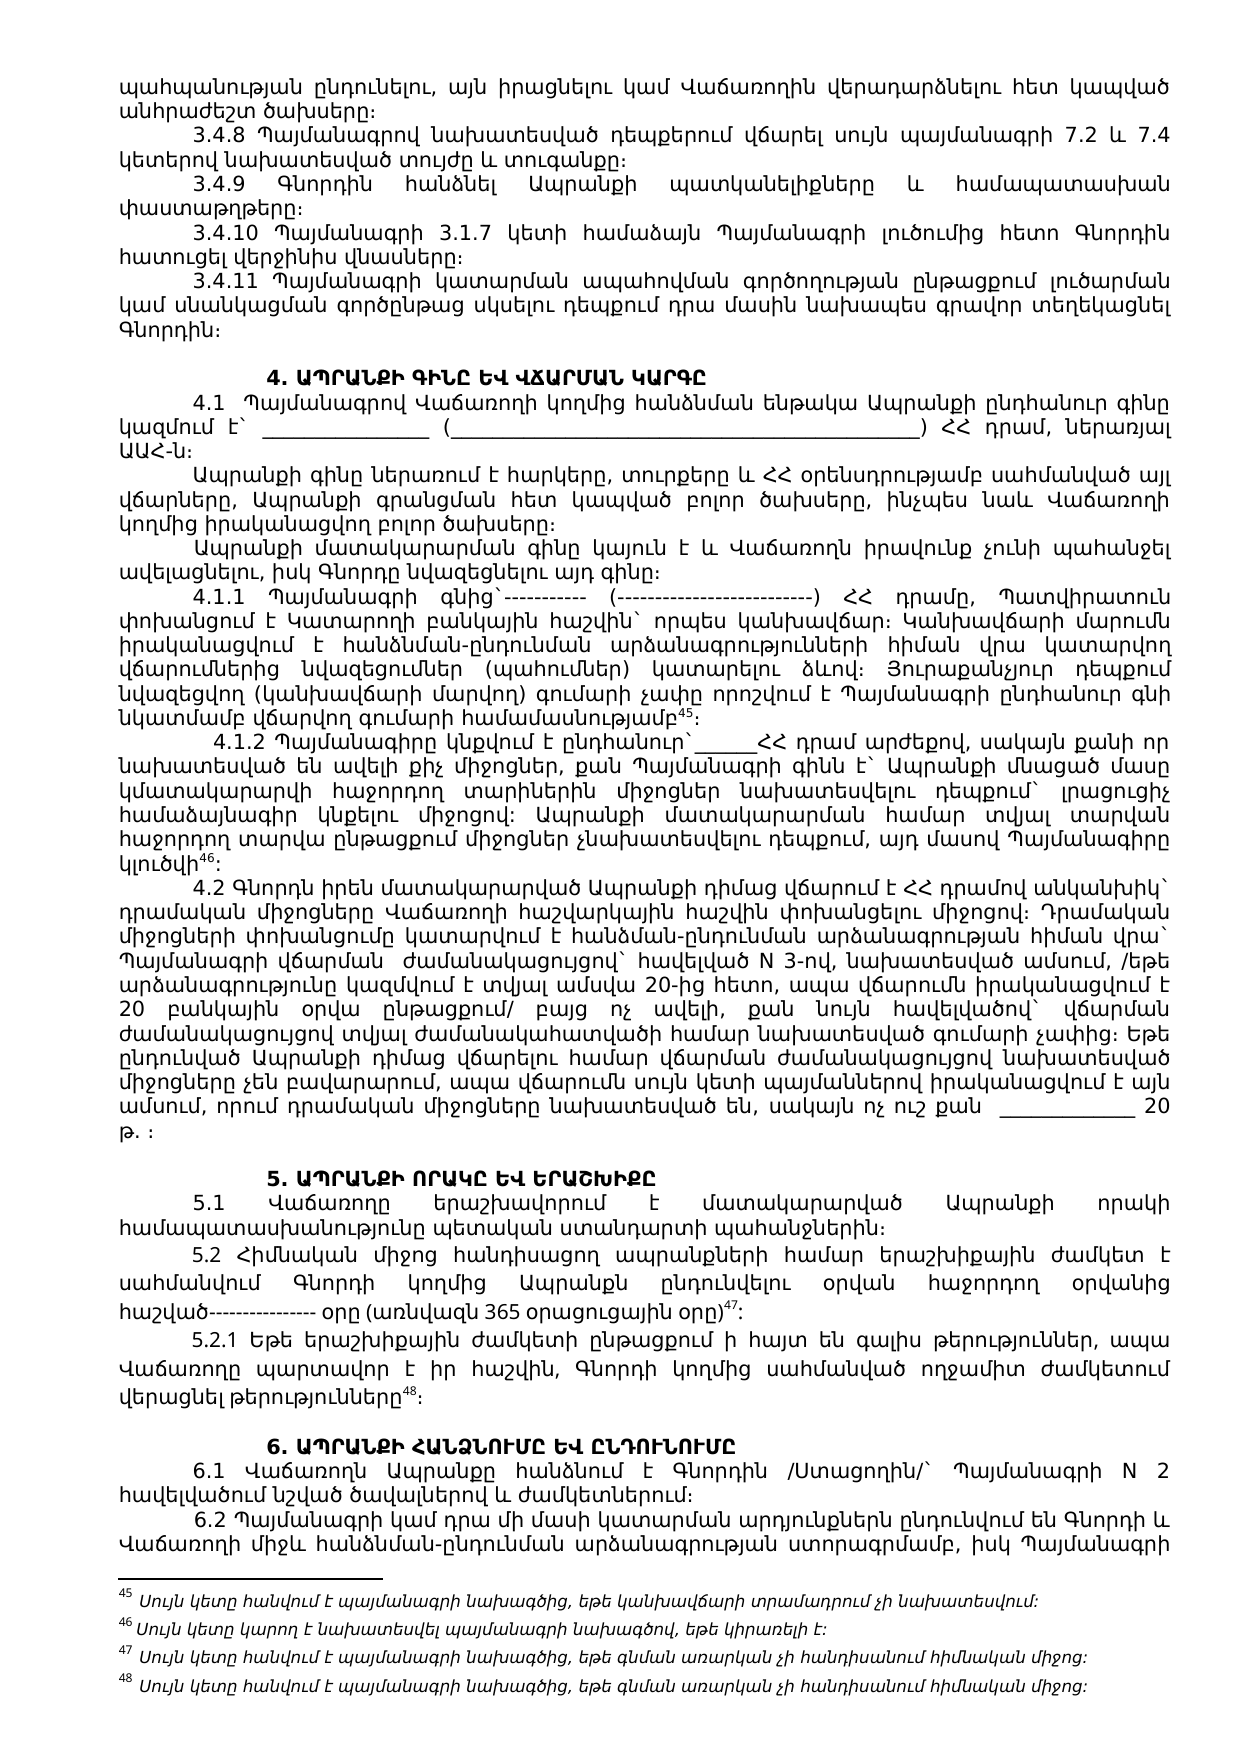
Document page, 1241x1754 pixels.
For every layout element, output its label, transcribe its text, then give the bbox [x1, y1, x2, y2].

text Ապրանքի մատակարարման գինը կայուն է և Վաճառողն իրավունք չունի պահանջել ավելացնելու, իսկ Գնորդը նվազեցնելու այդ գինը։ [118, 536, 1171, 585]
text 5.2.1 Եթե երաշխիքային ժամկետի ընթացքում ի հայտ են գալիս թերություններ, ապա Վաճառողը պարտավոր է իր հաշվին, Գնորդի կողմից սահմանված ողջամիտ ժամկետում վերացնել թերությունները։ [118, 1325, 1171, 1411]
text 5.1 Վաճառողը երաշխավորում է մատակարարված Ապրանքի որակի համապատասխանությունը պետական ստանդարտի պահանջներին։ [118, 1191, 1171, 1240]
text Ապրանքի գինը ներառում է հարկերը, տուրքերը և ՀՀ օրենսդրությամբ սահմանված այլ վճարները, Ապրանքի գրանցման հետ կապված բոլոր ծախսերը, ինչպես նաև Վաճառողի կողմից իրականացվող բոլոր ծախսերը։ [118, 463, 1171, 536]
text 6. ԱՊՐԱՆՔԻ ՀԱՆՁՆՈՒՄԸ ԵՎ ԸՆԴՈՒՆՈՒՄԸ [118, 1435, 1171, 1459]
text 3.4.9 Գնորդին հանձնել Ապրանքի պատկանելիքները և համապատասխան փաստաթղթերը։ [118, 172, 1171, 221]
text 3.4.10 Պայմանագրի 3.1.7 կետի համաձայն Պայմանագրի լուծումից հետո Գնորդին հատուցել վերջինիս վնասները։ [118, 221, 1171, 269]
text 4. ԱՊՐԱՆՔԻ ԳԻՆԸ ԵՎ ՎՃԱՐՄԱՆ ԿԱՐԳԸ [118, 366, 1171, 391]
text 3.4.8 Պայմանագրով նախատեսված դեպքերում վճարել սույն պայմանագրի 7.2 և 7.4 կետերով նախատեսված տույժը և տուգանքը։ [118, 123, 1171, 172]
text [118, 75, 1171, 123]
text 4.2 Գնորդն իրեն մատակարարված Ապրանքի դիմաց վճարում է ՀՀ դրամով անկանխիկ` դրամական միջոցները Վաճառողի հաշվարկային հաշվին փոխանցելու միջոցով։ Դրամական միջոցների փոխանցումը կատարվում է հանձման-ընդունման արձանագրության հիման վրա` Պայմանագրի վճարման ժամանակացույցով` հավելված N 3-ով, նախատեսված ամսում, /եթե արձանագրությունը կազմվում է տվյալ ամսվա 20-ից հետո, ապա վճարումն իրականացվում է 20 բանկային օրվա ընթացքում/ բայց ոչ ավելի, քան նույն հավելվածով` վճարման ժամանակացույցով տվյալ ժամանակահատվածի համար նախատեսված գումարի չափից։ Եթե ընդունված Ապրանքի դիմաց վճարելու համար վճարման ժամանակացույցով նախատեսված միջոցները չեն բավարարում, ապա վճարումն սույն կետի պայմաններով իրականացվում է այն ամսում, որում դրամական միջոցները նախատեսված են, սակայն ոչ ուշ քան _____________ 20 թ. ։ [118, 876, 1171, 1143]
text 3.4.11 Պայմանագրի կատարման ապահովման գործողության ընթացքում լուծարման կամ սնանկացման գործընթաց սկսելու դեպքում դրա մասին նախապես գրավոր տեղեկացնել Գնորդին։ [118, 269, 1171, 342]
text 4.1.1 Պայմանագրի գնից`----------- (--------------------------) ՀՀ դրամը, Պատվիրատուն փոխանցում է Կատարողի բանկային հաշվին` որպես կանխավճար։ Կանխավճարի մարումն իրականացվում է հանձնման-ընդունման արձանագրությունների հիման վրա կատարվող վճարումներից նվազեցումներ (պահումներ) կատարելու ձևով։ Յուրաքանչյուր դեպքում նվազեցվող (կանխավճարի մարվող) գումարի չափը որոշվում է Պայմանագրի ընդհանուր գնի նկատմամբ վճարվող գումարի համամասնությամբ։ [118, 585, 1171, 730]
text 5. ԱՊՐԱՆՔԻ ՈՐԱԿԸ ԵՎ ԵՐԱՇԽԻՔԸ [118, 1167, 1171, 1191]
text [118, 1508, 1171, 1556]
text 5.2 Հիմնական միջոց հանդիսացող ապրանքների համար երաշխիքային ժամկետ է սահմանվում Գնորդի կողմից Ապրանքն ընդունվելու օրվան հաջորդող օրվանից հաշված---------------- օրը (առնվազն 365 օրացուցային օրը): [118, 1240, 1171, 1325]
text 4.1.2 Պայմանագիրը կնքվում է ընդհանուր`______ՀՀ դրամ արժեքով, սակայն քանի որ նախատեսված են ավելի քիչ միջոցներ, քան Պայմանագրի գինն է` Ապրանքի մնացած մասը կմատակարարվի հաջորդող տարիներին միջոցներ նախատեսվելու դեպքում` լրացուցիչ համաձայնագիր կնքելու միջոցով: Ապրանքի մատակարարման համար տվյալ տարվան հաջորդող տարվա ընթացքում միջոցներ չնախատեսվելու դեպքում, այդ մասով Պայմանագիրը կլուծվի: [118, 730, 1171, 876]
text 4.1 Պայմանագրով Վաճառողի կողմից հանձնման ենթակա Ապրանքի ընդհանուր գինը կազմում է` ________________ (_____________________________________________) ՀՀ դրամ, ներառյալ ԱԱՀ-ն։ [118, 391, 1171, 463]
text 6.1 Վաճառողն Ապրանքը հանձնում է Գնորդին /Ստացողին/` Պայմանագրի N 2 հավելվածում նշված ծավալներով և ժամկետներում։ [118, 1459, 1171, 1508]
